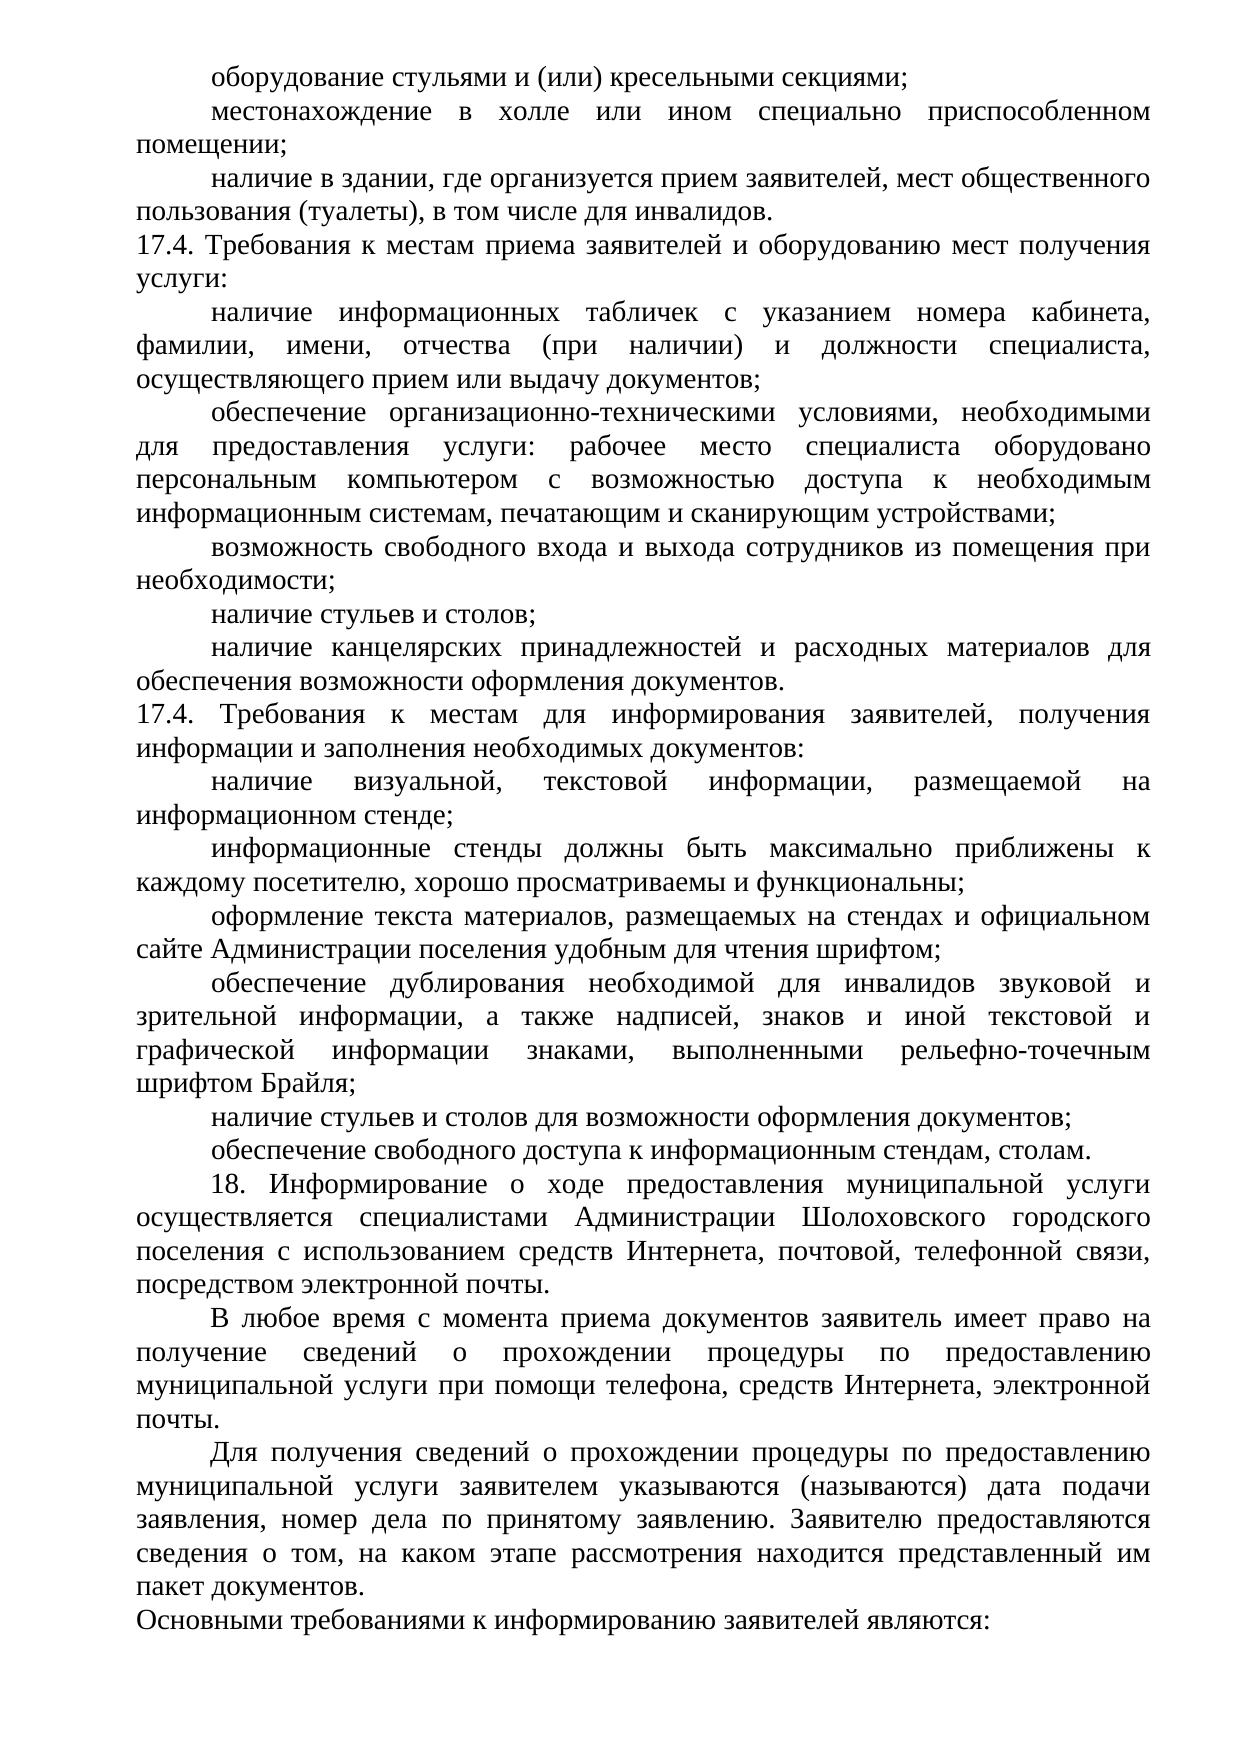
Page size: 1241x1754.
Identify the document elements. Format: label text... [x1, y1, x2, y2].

text наличие стульев и столов; [136, 596, 1152, 629]
text обеспечение дублирования необходимой для инвалидов звуковой и зрительной информации, а также надписей, знаков и иной текстовой и графической информации знаками, выполненными рельефно-точечным шрифтом Брайля; [136, 965, 1152, 1099]
text наличие визуальной, текстовой информации, размещаемой на информационном стенде; [136, 763, 1152, 831]
text Для получения сведений о прохождении процедуры по предоставлению муниципальной услуги заявителем указываются (называются) дата подачи заявления, номер дела по принятому заявлению. Заявителю предоставляются сведения о том, на каком этапе рассмотрения находится представленный им пакет документов. [136, 1434, 1152, 1602]
text наличие стульев и столов для возможности оформления документов; [136, 1099, 1152, 1132]
text обеспечение свободного доступа к информационным стендам, столам. [136, 1132, 1152, 1166]
text наличие канцелярских принадлежностей и расходных материалов для обеспечения возможности оформления документов. [136, 629, 1152, 696]
text возможность свободного входа и выхода сотрудников из помещения при необходимости; [136, 529, 1152, 596]
text 18. Информирование о ходе предоставления муниципальной услуги осуществляется специалистами Администрации Шолоховского городского поселения с использованием средств Интернета, почтовой, телефонной связи, посредством электронной почты. [136, 1166, 1152, 1300]
text 17.4. Требования к местам для информирования заявителей, получения информации и заполнения необходимых документов: [136, 696, 1152, 763]
text оборудование стульями и (или) кресельными секциями; [136, 59, 1152, 93]
text наличие информационных табличек с указанием номера кабинета, фамилии, имени, отчества (при наличии) и должности специалиста, осуществляющего прием или выдачу документов; [136, 294, 1152, 394]
text обеспечение организационно-техническими условиями, необходимыми для предоставления услуги: рабочее место специалиста оборудовано персональным компьютером с возможностью доступа к необходимым информационным системам, печатающим и сканирующим устройствами; [136, 394, 1152, 529]
text 17.4. Требования к местам приема заявителей и оборудованию мест получения услуги: [136, 227, 1152, 294]
text В любое время с момента приема документов заявитель имеет право на получение сведений о прохождении процедуры по предоставлению муниципальной услуги при помощи телефона, средств Интернета, электронной почты. [136, 1300, 1152, 1434]
text наличие в здании, где организуется прием заявителей, мест общественного пользования (туалеты), в том числе для инвалидов. [136, 160, 1152, 227]
text Основными требованиями к информированию заявителей являются: [136, 1602, 1152, 1636]
text местонахождение в холле или ином специально приспособленном помещении; [136, 93, 1152, 160]
text оформление текста материалов, размещаемых на стендах и официальном сайте Администрации поселения удобным для чтения шрифтом; [136, 898, 1152, 965]
text информационные стенды должны быть максимально приближены к каждому посетителю, хорошо просматриваемы и функциональны; [136, 831, 1152, 898]
